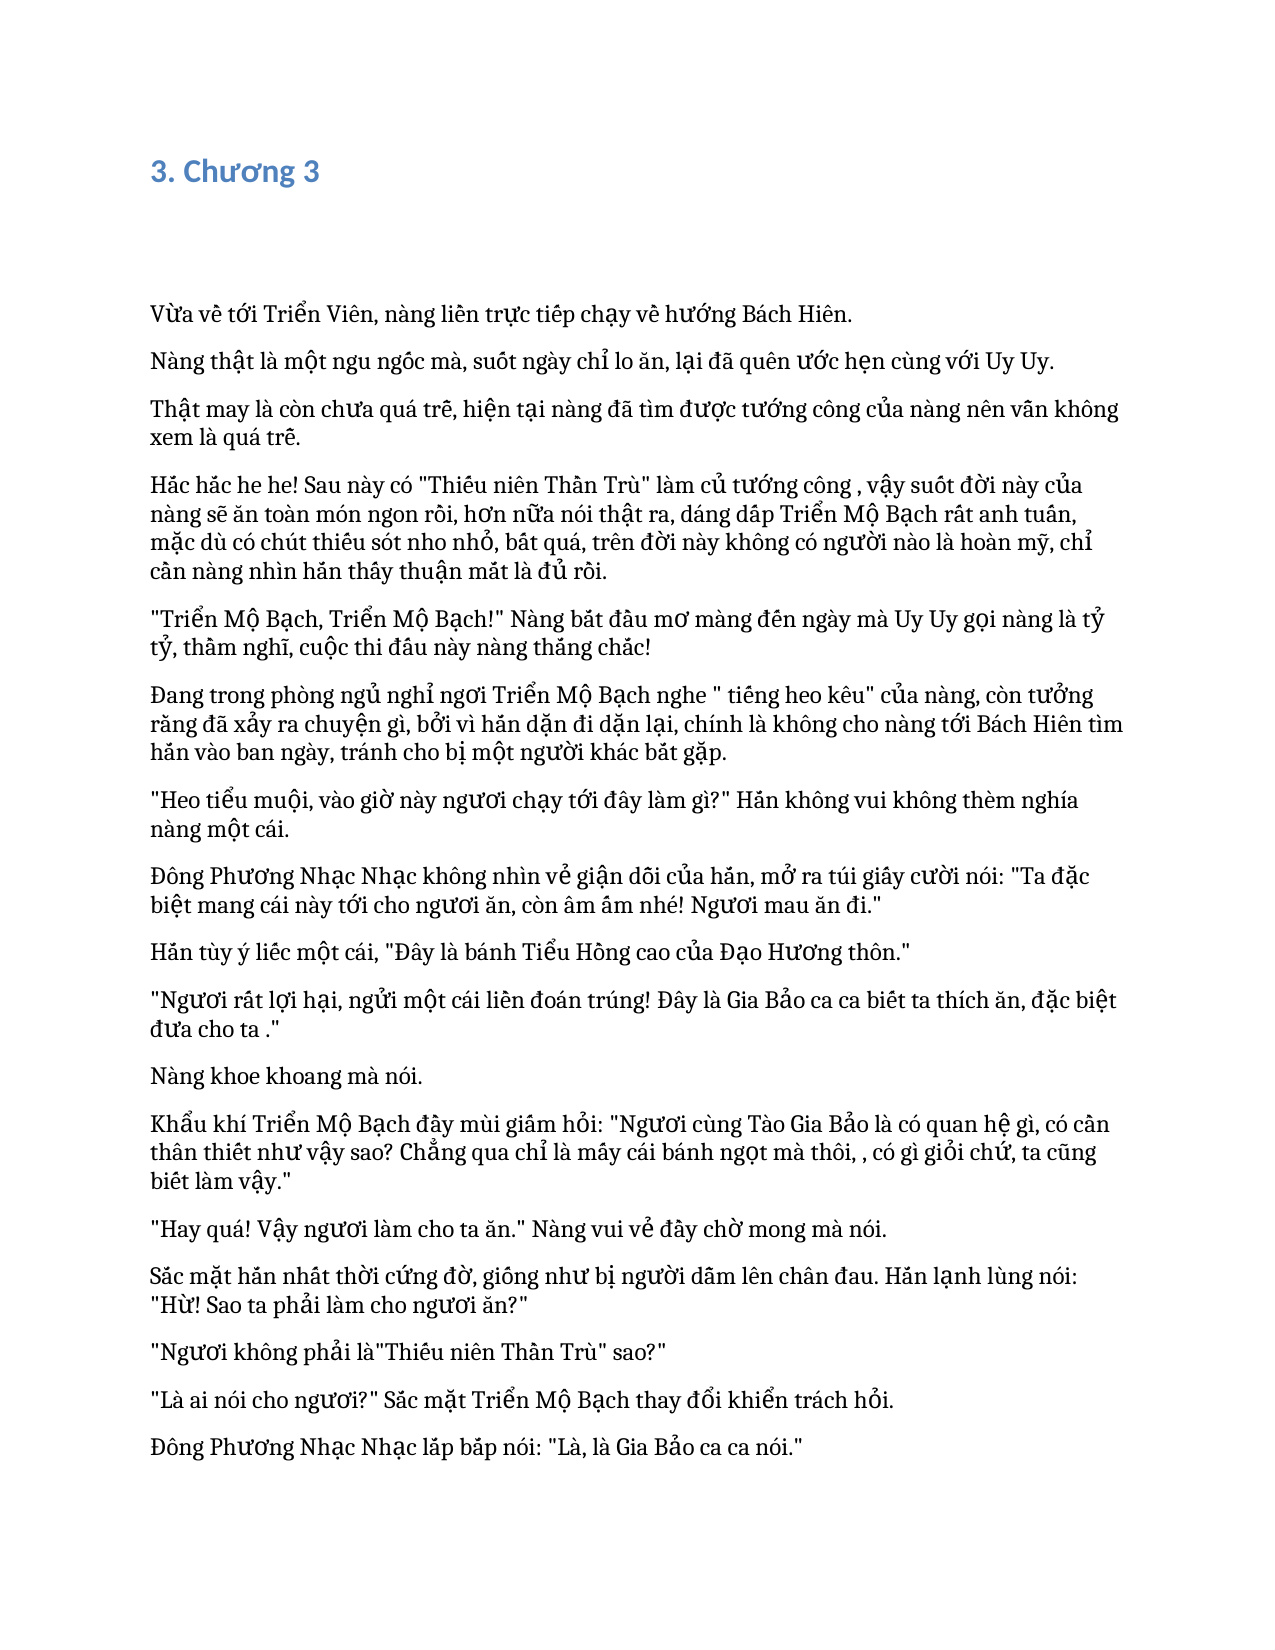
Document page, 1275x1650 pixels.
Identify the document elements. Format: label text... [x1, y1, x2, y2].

text "Là ai nói cho ngươi?" Sắc mặt Triển Mộ Bạch thay đổi khiển trách hỏi. [150, 1386, 1125, 1414]
text "Heo tiểu muội, vào giờ này ngươi chạy tới đây làm gì?" Hắn không vui không thèm nghía nàng một cái. [150, 786, 1125, 843]
text Vừa về tới Triển Viên, nàng liền trực tiếp chạy về hướng Bách Hiên. [150, 299, 1125, 328]
text Đông Phương Nhạc Nhạc lắp bắp nói: "Là, là Gia Bảo ca ca nói." [150, 1433, 1125, 1462]
text Sắc mặt hắn nhất thời cứng đờ, giống như bị người dẫm lên chân đau. Hắn lạnh lùng nói: "Hừ! Sao ta phải làm cho ngươi ăn?" [150, 1262, 1125, 1319]
text Đang trong phòng ngủ nghỉ ngơi Triển Mộ Bạch nghe " tiếng heo kêu" của nàng, còn tưởng rằng đã xảy ra chuyện gì, bởi vì hắn dặn đi dặn lại, chính là không cho nàng tới Bách Hiên tìm hắn vào ban ngày, tránh cho bị một người khác bắt gặp. [150, 681, 1125, 767]
text Nàng khoe khoang mà nói. [150, 1062, 1125, 1091]
text Hắn tùy ý liếc một cái, "Đây là bánh Tiểu Hồng cao của Đạo Hương thôn." [150, 938, 1125, 967]
text "Triển Mộ Bạch, Triển Mộ Bạch!" Nàng bắt đầu mơ màng đến ngày mà Uy Uy gọi nàng là tỷ tỷ, thầm nghĩ, cuộc thi đấu này nàng thắng chắc! [150, 604, 1125, 662]
text Khẩu khí Triển Mộ Bạch đầy mùi giấm hỏi: "Ngươi cùng Tào Gia Bảo là có quan hệ gì, có cần thân thiết như vậy sao? Chẳng qua chỉ là mấy cái bánh ngọt mà thôi, , có gì giỏi chứ, ta cũng biết làm vậy." [150, 1109, 1125, 1196]
text Thật may là còn chưa quá trễ, hiện tại nàng đã tìm được tướng công của nàng nên vẫn không xem là quá trễ. [150, 394, 1125, 452]
text Hắc hắc he he! Sau này có "Thiếu niên Thần Trù" làm củ tướng công , vậy suốt đời này của nàng sẽ ăn toàn món ngon rồi, hơn nữa nói thật ra, dáng dấp Triển Mộ Bạch rất anh tuấn, mặc dù có chút thiếu sót nho nhỏ, bất quá, trên đời này không có người nào là hoàn mỹ, chỉ cần nàng nhìn hắn thấy thuận mắt là đủ rồi. [150, 471, 1125, 586]
text Đông Phương Nhạc Nhạc không nhìn vẻ giận dỗi của hắn, mở ra túi giấy cười nói: "Ta đặc biệt mang cái này tới cho ngươi ăn, còn âm ấm nhé! Ngươi mau ăn đi." [150, 862, 1125, 919]
text "Ngươi rất lợi hại, ngửi một cái liền đoán trúng! Đây là Gia Bảo ca ca biết ta thích ăn, đặc biệt đưa cho ta ." [150, 986, 1125, 1043]
subtitle 3. Chương 3 [150, 150, 1125, 191]
text "Hay quá! Vậy ngươi làm cho ta ăn." Nàng vui vẻ đầy chờ mong mà nói. [150, 1214, 1125, 1243]
text "Ngươi không phải là"Thiếu niên Thần Trù" sao?" [150, 1338, 1125, 1367]
text Nàng thật là một ngu ngốc mà, suốt ngày chỉ lo ăn, lại đã quên ước hẹn cùng với Uy Uy. [150, 347, 1125, 376]
